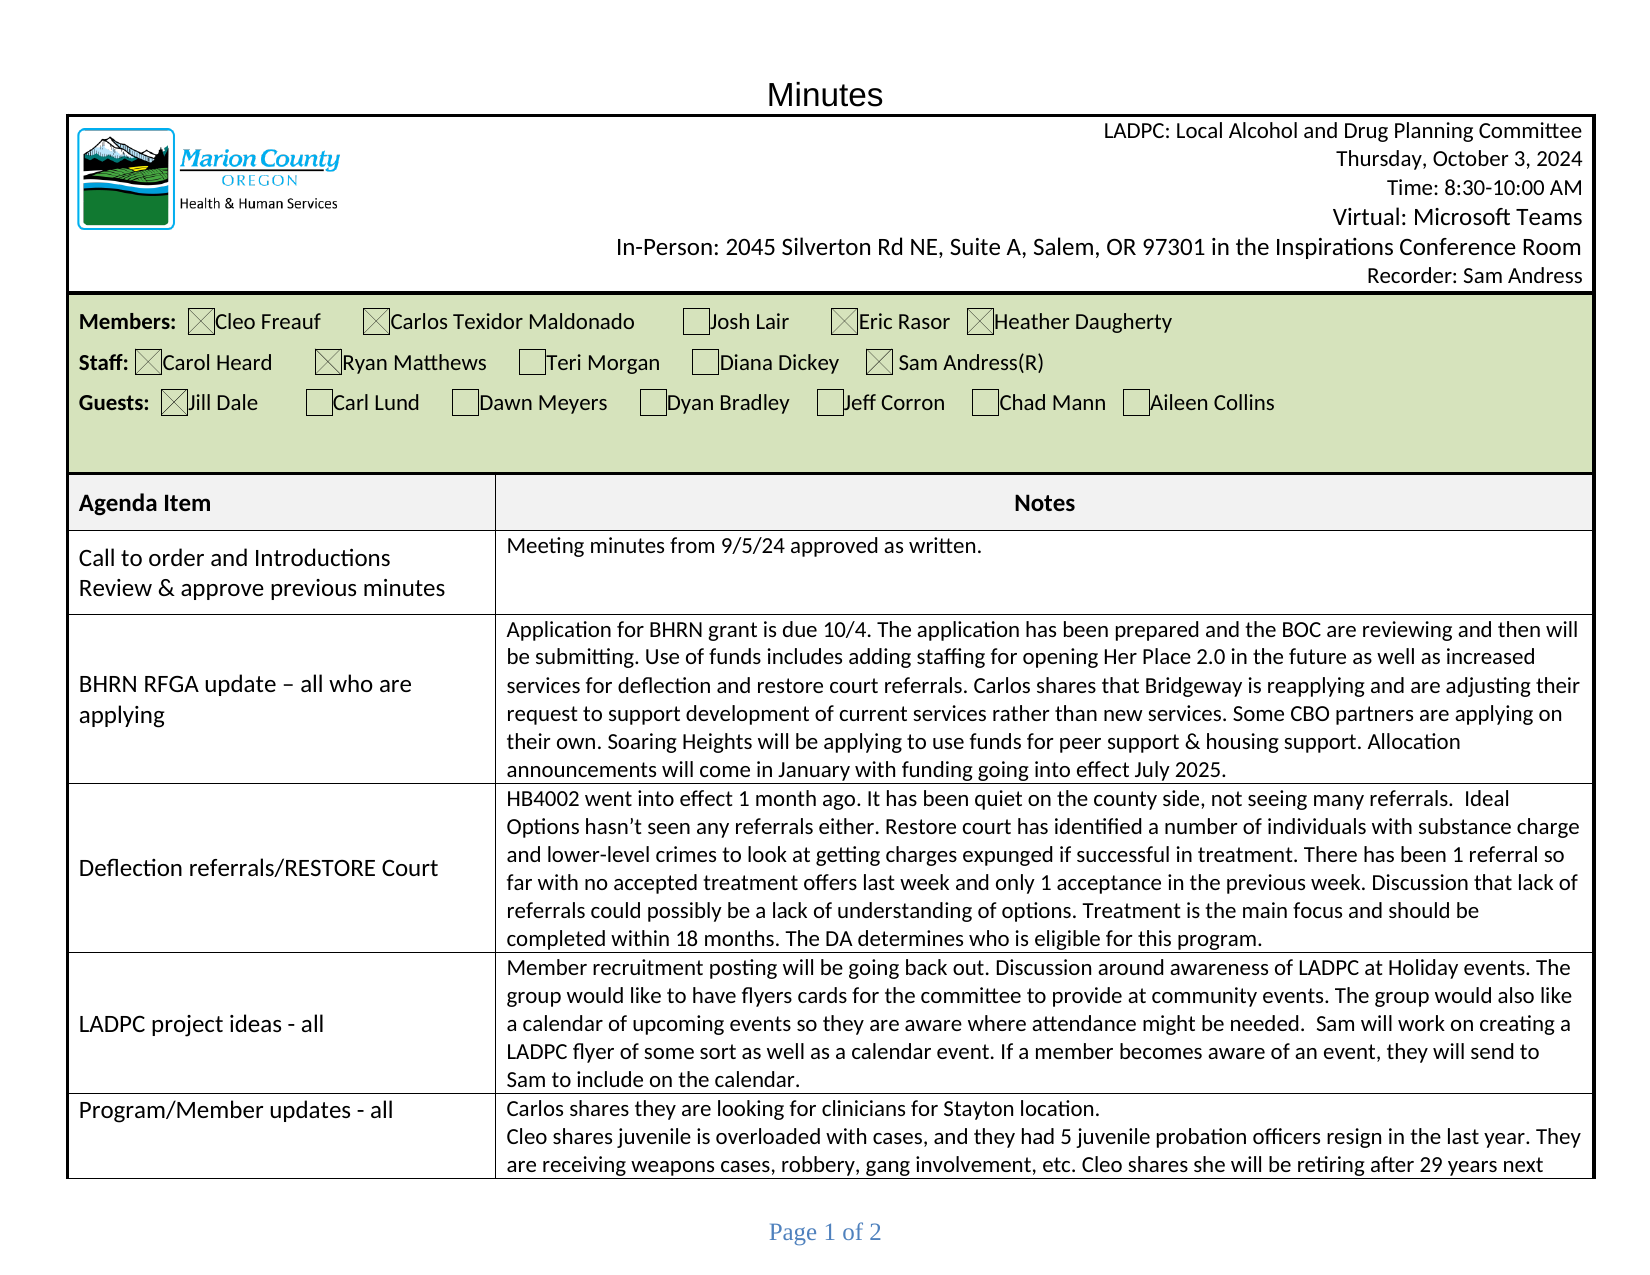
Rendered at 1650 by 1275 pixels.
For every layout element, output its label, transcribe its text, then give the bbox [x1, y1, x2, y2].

table_cell LADPC project ideas - all [69, 953, 495, 1093]
table_cell Deflection referrals/RESTORE Court [69, 784, 495, 952]
table_header LADPC: Local Alcohol and Drug Planning Committee Thursday, October 3, 2024 Time: 8:30-10:00 AM Virtual: Microsoft Teams In-Person: 2045 Silverton Rd NE, Suite A, Salem, OR 97301 in the Inspirations Conference Room Recorder: Sam Andress [69, 117, 1592, 291]
table_cell Member recruitment posting will be going back out. Discussion around awareness of LADPC at Holiday events. The group would like to have flyers cards for the committee to provide at community events. The group would also like a calendar of upcoming events so they are aware where attendance might be needed. Sam will work on creating a LADPC flyer of some sort as well as a calendar event. If a member becomes aware of an event, they will send to Sam to include on the calendar. [496, 953, 1592, 1093]
table_cell Meeting minutes from 9/5/24 approved as written. [496, 531, 1592, 614]
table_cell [69, 1094, 495, 1178]
table_cell Call to order and Introductions Review & approve previous minutes [69, 531, 495, 614]
table_cell Application for BHRN grant is due 10/4. The application has been prepared and the BOC are reviewing and then will be submitting. Use of funds includes adding staffing for opening Her Place 2.0 in the future as well as increased services for deflection and restore court referrals. Carlos shares that Bridgeway is reapplying and are adjusting their request to support development of current services rather than new services. Some CBO partners are applying on their own. Soaring Heights will be applying to use funds for peer support & housing support. Allocation announcements will come in January with funding going into effect July 2025. [496, 615, 1592, 783]
table_cell Notes [496, 475, 1592, 530]
table_cell HB4002 went into effect 1 month ago. It has been quiet on the county side, not seeing many referrals. Ideal Options hasn’t seen any referrals either. Restore court has identified a number of individuals with substance charge and lower-level crimes to look at getting charges expunged if successful in treatment. There has been 1 referral so far with no accepted treatment offers last week and only 1 acceptance in the previous week. Discussion that lack of referrals could possibly be a lack of understanding of options. Treatment is the main focus and should be completed within 18 months. The DA determines who is eligible for this program. [496, 784, 1592, 952]
table_cell Members: Cleo Freauf Carlos Texidor Maldonado Josh Lair Eric Rasor Heather Daugherty Staff: Carol Heard Ryan Matthews Teri Morgan Diana Dickey Sam Andress(R) Guests: Jill Dale Carl Lund Dawn Meyers Dyan Bradley Jeff Corron Chad Mann Aileen Collins [69, 295, 1592, 472]
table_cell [496, 1094, 1592, 1178]
table_cell BHRN RFGA update – all who are applying [69, 615, 495, 783]
table_cell Agenda Item [69, 475, 495, 530]
